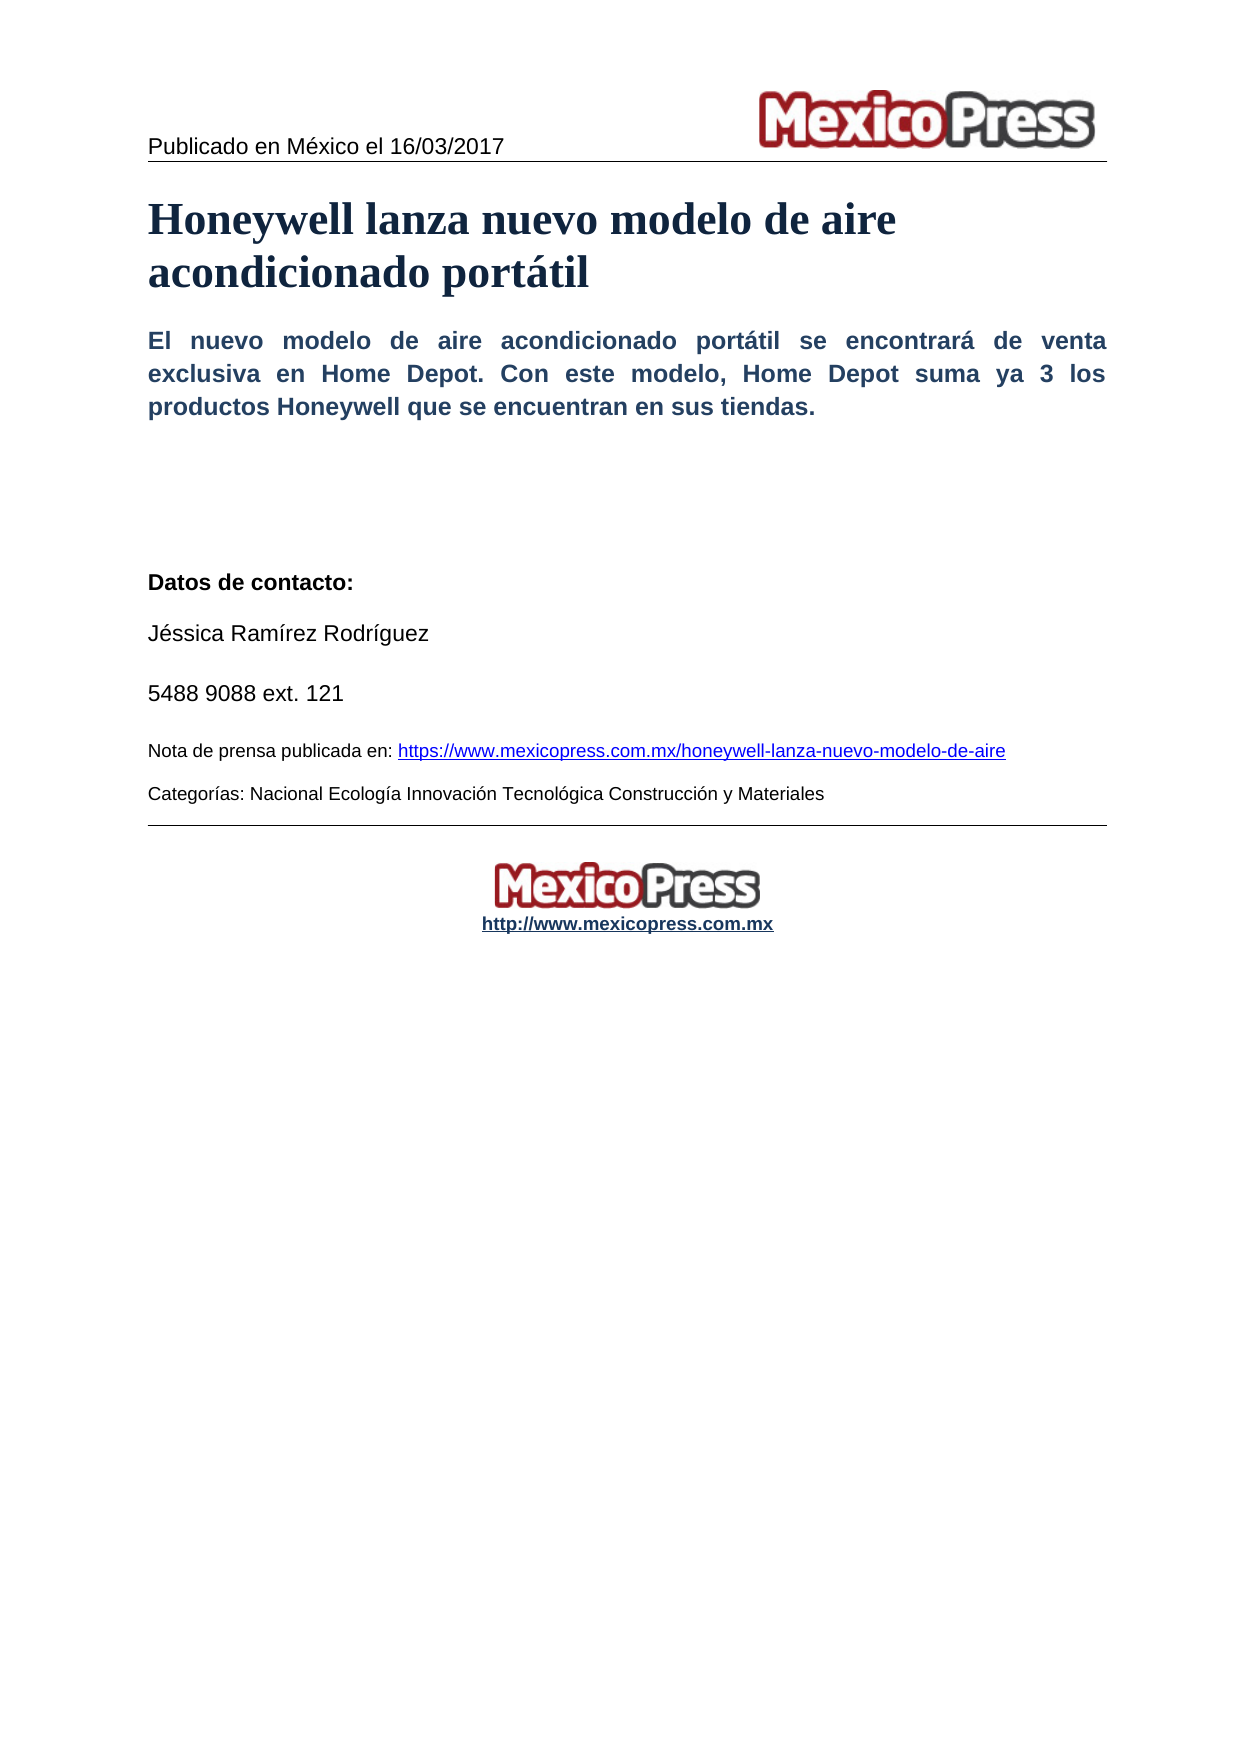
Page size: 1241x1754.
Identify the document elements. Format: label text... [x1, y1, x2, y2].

text Jéssica Ramírez Rodríguez [148, 619, 1063, 646]
text Datos de contacto: [148, 568, 1107, 595]
picture [494, 862, 760, 909]
text http://www.mexicopress.com.mx [148, 912, 1107, 934]
text Nota de prensa publicada en: https://www.mexicopress.com.mx/honeywell-lanza-nuevo-modelo-de-aire [148, 740, 1107, 762]
text Categorías: Nacional Ecología Innovación Tecnológica Construcción y Materiales [148, 783, 1107, 804]
subtitle Honeywell lanza nuevo modelo de aire acondicionado portátil [148, 192, 1107, 297]
text Publicado en México el 16/03/2017 [148, 133, 1107, 161]
text 5488 9088 ext. 121 [148, 680, 1063, 706]
subtitle El nuevo modelo de aire acondicionado portátil se encontrará de venta exclusiva en Home Depot. Con este modelo, Home Depot suma ya 3 los productos Honeywell que se encuentran en sus tiendas. [148, 326, 1107, 421]
picture [759, 90, 1096, 133]
